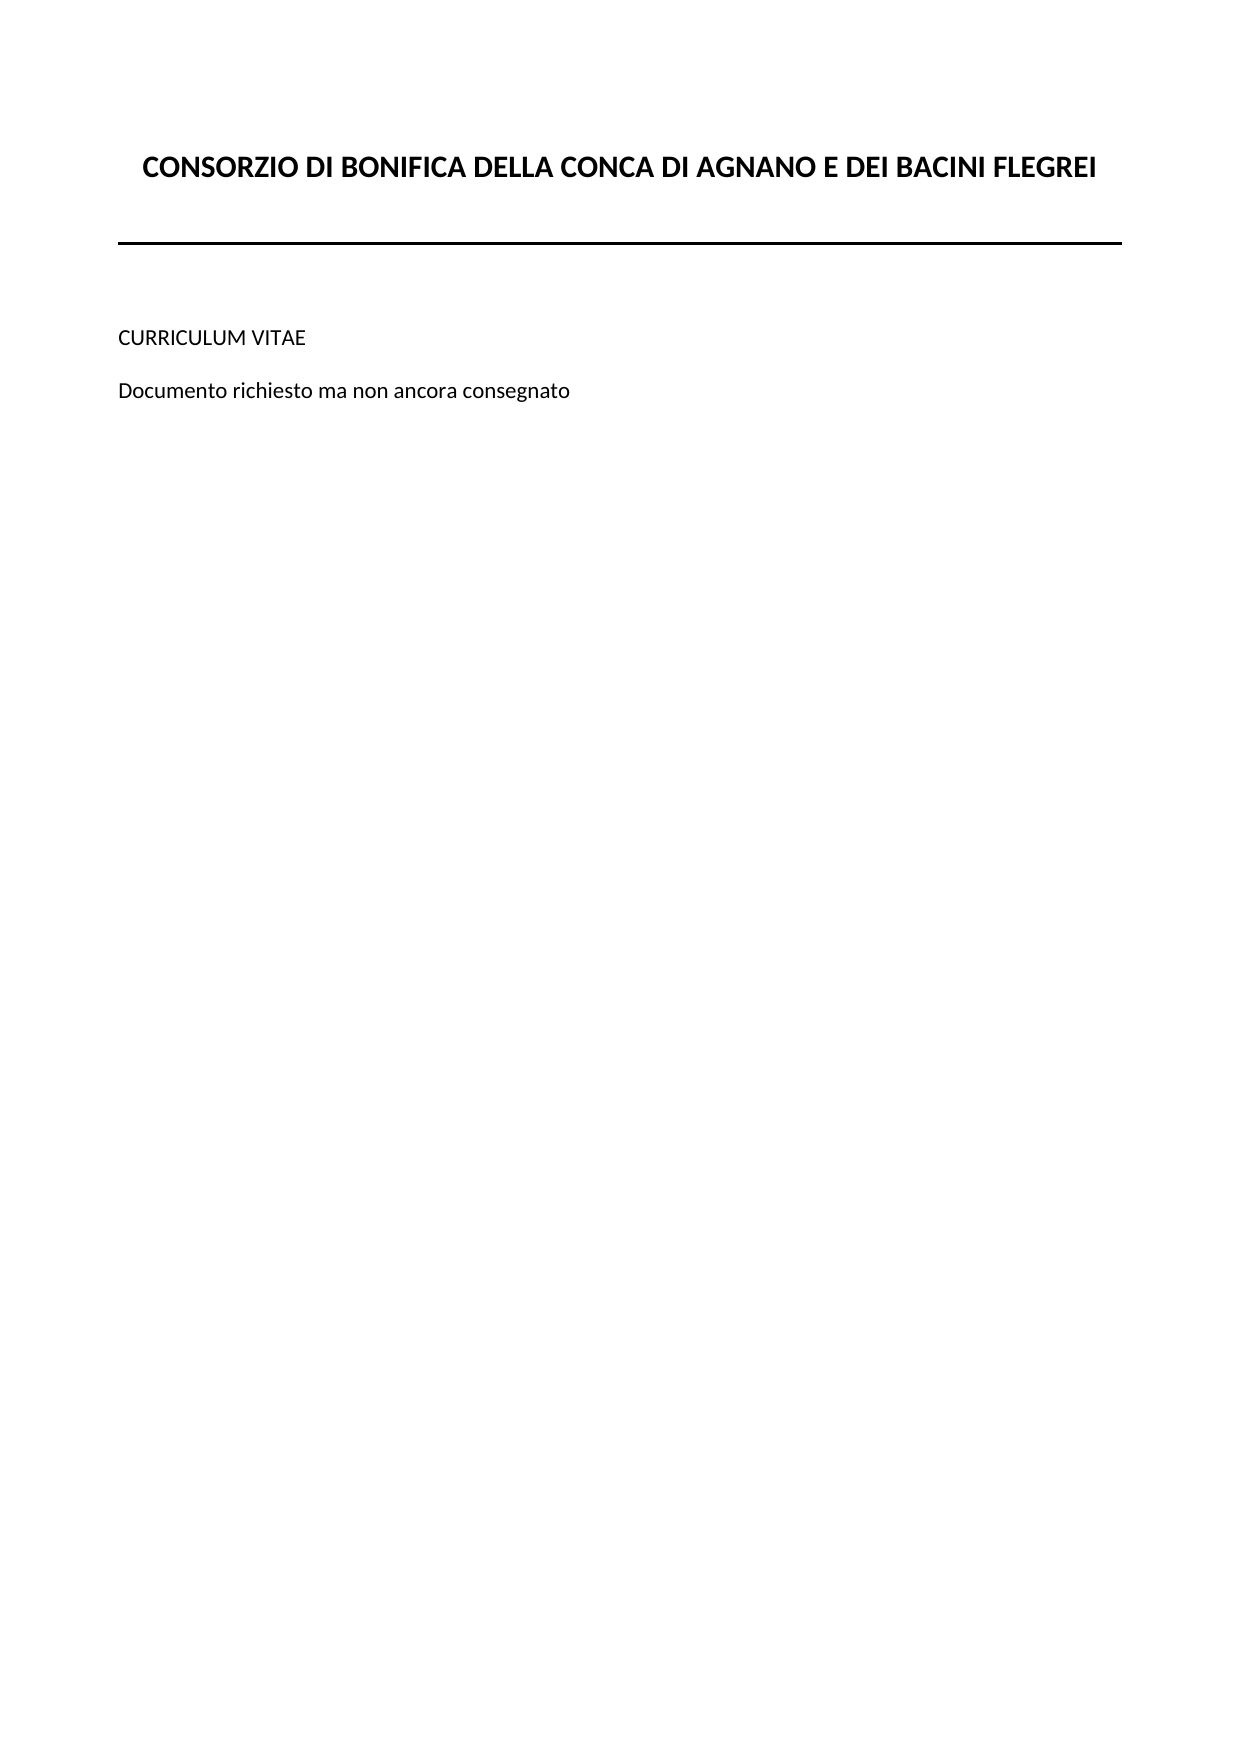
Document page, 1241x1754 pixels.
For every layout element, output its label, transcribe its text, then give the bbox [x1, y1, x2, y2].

text CONSORZIO DI BONIFICA DELLA CONCA DI AGNANO E DEI BACINI FLEGREI [118, 148, 1122, 186]
text CURRICULUM VITAE [118, 323, 1122, 351]
text Documento richiesto ma non ancora consegnato [118, 376, 1122, 404]
